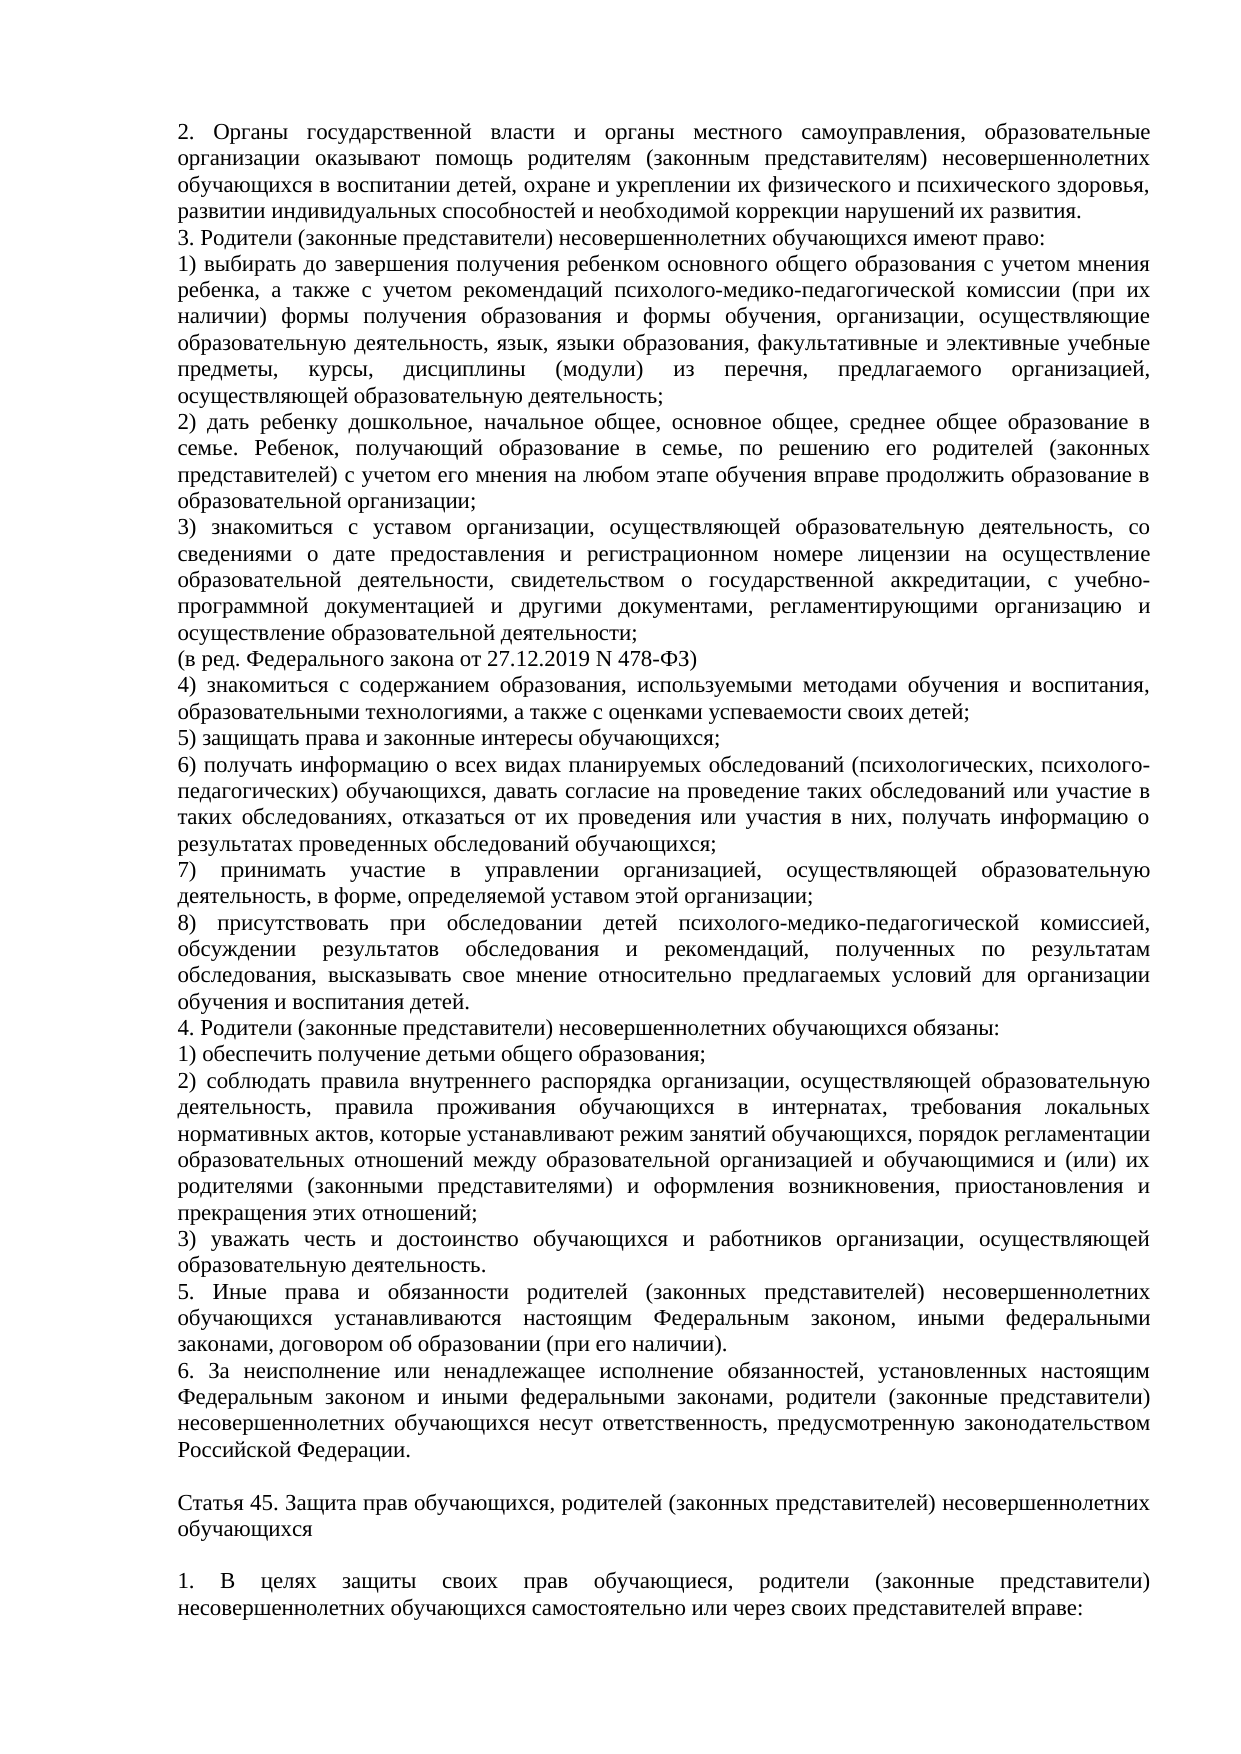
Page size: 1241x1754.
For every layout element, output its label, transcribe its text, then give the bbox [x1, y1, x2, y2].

text Статья 45. Защита прав обучающихся, родителей (законных представителей) несовершеннолетних обучающихся [177, 1488, 1152, 1541]
text 2) дать ребенку дошкольное, начальное общее, основное общее, среднее общее образование в семье. Ребенок, получающий образование в семье, по решению его родителей (законных представителей) с учетом его мнения на любом этапе обучения вправе продолжить образование в образовательной организации; [177, 408, 1152, 513]
text 2) соблюдать правила внутреннего распорядка организации, осуществляющей образовательную деятельность, правила проживания обучающихся в интернатах, требования локальных нормативных актов, которые устанавливают режим занятий обучающихся, порядок регламентации образовательных отношений между образовательной организацией и обучающимися и (или) их родителями (законными представителями) и оформления возникновения, приостановления и прекращения этих отношений; [177, 1067, 1152, 1225]
text 3) знакомиться с уставом организации, осуществляющей образовательную деятельность, со сведениями о дате предоставления и регистрационном номере лицензии на осуществление образовательной деятельности, свидетельством о государственной аккредитации, с учебно-программной документацией и другими документами, регламентирующими организацию и осуществление образовательной деятельности; [177, 513, 1152, 645]
text 4) знакомиться с содержанием образования, используемыми методами обучения и воспитания, образовательными технологиями, а также с оценками успеваемости своих детей; [177, 672, 1152, 724]
text 4. Родители (законные представители) несовершеннолетних обучающихся обязаны: [177, 1014, 1152, 1041]
text (в ред. Федерального закона от 27.12.2019 N 478-ФЗ) [177, 645, 1152, 672]
text 1. В целях защиты своих прав обучающиеся, родители (законные представители) несовершеннолетних обучающихся самостоятельно или через своих представителей вправе: [177, 1568, 1152, 1620]
text 8) присутствовать при обследовании детей психолого-медико-педагогической комиссией, обсуждении результатов обследования и рекомендаций, полученных по результатам обследования, высказывать свое мнение относительно предлагаемых условий для организации обучения и воспитания детей. [177, 909, 1152, 1014]
text 6. За неисполнение или ненадлежащее исполнение обязанностей, установленных настоящим Федеральным законом и иными федеральными законами, родители (законные представители) несовершеннолетних обучающихся несут ответственность, предусмотренную законодательством Российской Федерации. [177, 1357, 1152, 1462]
text 2. Органы государственной власти и органы местного самоуправления, образовательные организации оказывают помощь родителям (законным представителям) несовершеннолетних обучающихся в воспитании детей, охране и укреплении их физического и психического здоровья, развитии индивидуальных способностей и необходимой коррекции нарушений их развития. [177, 118, 1152, 223]
text 3. Родители (законные представители) несовершеннолетних обучающихся имеют право: [177, 223, 1152, 250]
text 1) выбирать до завершения получения ребенком основного общего образования с учетом мнения ребенка, а также с учетом рекомендаций психолого-медико-педагогической комиссии (при их наличии) формы получения образования и формы обучения, организации, осуществляющие образовательную деятельность, язык, языки образования, факультативные и элективные учебные предметы, курсы, дисциплины (модули) из перечня, предлагаемого организацией, осуществляющей образовательную деятельность; [177, 250, 1152, 408]
text 7) принимать участие в управлении организацией, осуществляющей образовательную деятельность, в форме, определяемой уставом этой организации; [177, 856, 1152, 909]
text 5) защищать права и законные интересы обучающихся; [177, 724, 1152, 751]
text 3) уважать честь и достоинство обучающихся и работников организации, осуществляющей образовательную деятельность. [177, 1225, 1152, 1278]
text 5. Иные права и обязанности родителей (законных представителей) несовершеннолетних обучающихся устанавливаются настоящим Федеральным законом, иными федеральными законами, договором об образовании (при его наличии). [177, 1278, 1152, 1357]
text 6) получать информацию о всех видах планируемых обследований (психологических, психолого-педагогических) обучающихся, давать согласие на проведение таких обследований или участие в таких обследованиях, отказаться от их проведения или участия в них, получать информацию о результатах проведенных обследований обучающихся; [177, 751, 1152, 856]
text 1) обеспечить получение детьми общего образования; [177, 1041, 1152, 1067]
